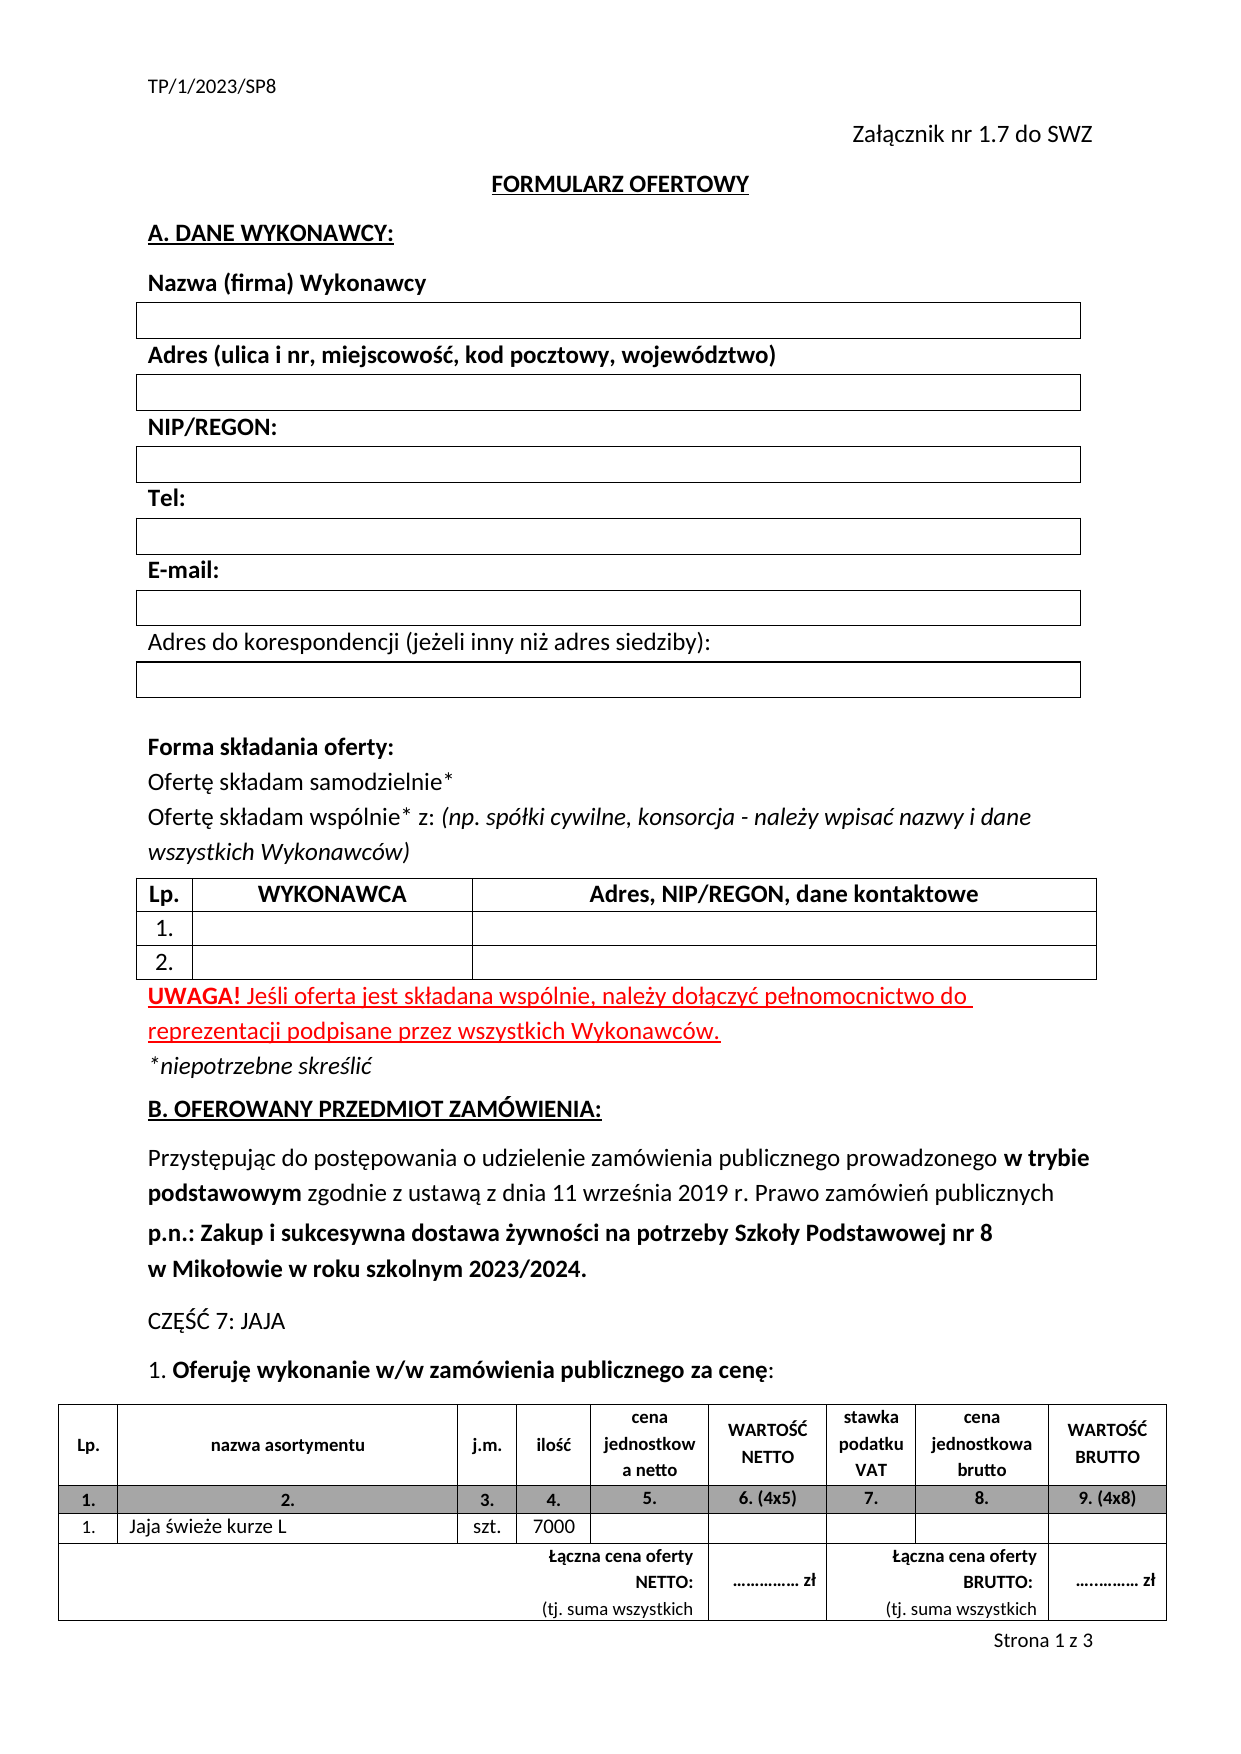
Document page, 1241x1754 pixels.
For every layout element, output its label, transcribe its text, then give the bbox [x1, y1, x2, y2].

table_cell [59, 1544, 708, 1620]
table_cell 2. [118, 1486, 457, 1513]
table_cell szt. [458, 1514, 516, 1543]
text FORMULARZ OFERTOWY [148, 168, 1093, 198]
table_header ilość [517, 1405, 590, 1485]
table_cell [473, 912, 1096, 945]
table_header [137, 303, 1080, 338]
table_cell [473, 946, 1096, 979]
table_cell 1. [59, 1514, 117, 1543]
table_cell 5. [591, 1486, 708, 1513]
table_cell 4. [517, 1486, 590, 1513]
table_cell [709, 1514, 826, 1543]
table_cell 2. [137, 946, 192, 979]
text 1. Oferuję wykonanie w/w zamówienia publicznego za cenę: [148, 1355, 1093, 1385]
table_cell Jaja świeże kurze L [118, 1514, 457, 1543]
table_cell [916, 1514, 1048, 1543]
table_header cena jednostkowa brutto [916, 1405, 1048, 1485]
table_header j.m. [458, 1405, 516, 1485]
table_header stawka podatku VAT [827, 1405, 915, 1485]
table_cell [827, 1544, 1048, 1620]
text E-mail: [148, 554, 1093, 585]
table_cell 9. (4x8) [1049, 1486, 1166, 1513]
table_header cena jednostkowa netto [591, 1405, 708, 1485]
text Adres (ulica i nr, miejscowość, kod pocztowy, województwo) [148, 339, 1093, 369]
table_cell 7000 [517, 1514, 590, 1543]
table_header Adres, NIP/REGON, dane kontaktowe [473, 879, 1096, 911]
text Załącznik nr 1.7 do SWZ [148, 118, 1093, 149]
table_cell …………… zł [709, 1544, 826, 1620]
table_cell 8. [916, 1486, 1048, 1513]
table_cell [193, 946, 472, 979]
text UWAGA! Jeśli oferta jest składana wspólnie, należy dołączyć pełnomocnictwo do reprezentacji podpisane przez wszystkich Wykonawców. [148, 980, 1093, 1045]
table_cell 1. [137, 912, 192, 945]
table_header Lp. [137, 879, 192, 911]
table_cell 6. (4x5) [709, 1486, 826, 1513]
text NIP/REGON: [148, 411, 1093, 441]
text Nazwa (firma) Wykonawcy [148, 267, 1093, 297]
text CZĘŚĆ 7: JAJA [148, 1305, 1093, 1336]
table_header [137, 663, 1080, 697]
text B. OFEROWANY PRZEDMIOT ZAMÓWIENIA: [148, 1093, 1093, 1123]
text *niepotrzebne skreślić [148, 1050, 1093, 1080]
text Ofertę składam wspólnie* z: (np. spółki cywilne, konsorcja - należy wpisać nazwy i dane wszystkich Wykonawców) [148, 801, 1093, 867]
table_header WYKONAWCA [193, 879, 472, 911]
table_cell [1049, 1514, 1166, 1543]
table_cell [827, 1514, 915, 1543]
table_cell …..……… zł [1049, 1544, 1166, 1620]
text Adres do korespondencji (jeżeli inny niż adres siedziby): [148, 626, 1093, 657]
table_cell 7. [827, 1486, 915, 1513]
table_header nazwa asortymentu [118, 1405, 457, 1485]
table_header [137, 447, 1080, 482]
text Tel: [148, 483, 1093, 513]
table_header [137, 591, 1080, 625]
table_header WARTOŚĆ NETTO [709, 1405, 826, 1485]
text Przystępując do postępowania o udzielenie zamówienia publicznego prowadzonego w trybie podstawowym zgodnie z ustawą z dnia 11 września 2019 r. Prawo zamówień publicznych p.n.: Zakup i sukcesywna dostawa żywności na potrzeby Szkoły Podstawowej nr 8 w Mikołowie w roku szkolnym 2023/2024. [148, 1142, 1093, 1284]
table_header WARTOŚĆ BRUTTO [1049, 1405, 1166, 1485]
table_header [137, 519, 1080, 553]
table_cell 1. [59, 1486, 117, 1513]
text A. DANE WYKONAWCY: [148, 217, 1093, 248]
text Forma składania oferty: [148, 731, 1093, 762]
table_cell 3. [458, 1486, 516, 1513]
text Ofertę składam samodzielnie* [148, 766, 1093, 797]
table_cell [193, 912, 472, 945]
table_cell [591, 1514, 708, 1543]
table_header Lp. [59, 1405, 117, 1485]
table_header [137, 375, 1080, 410]
